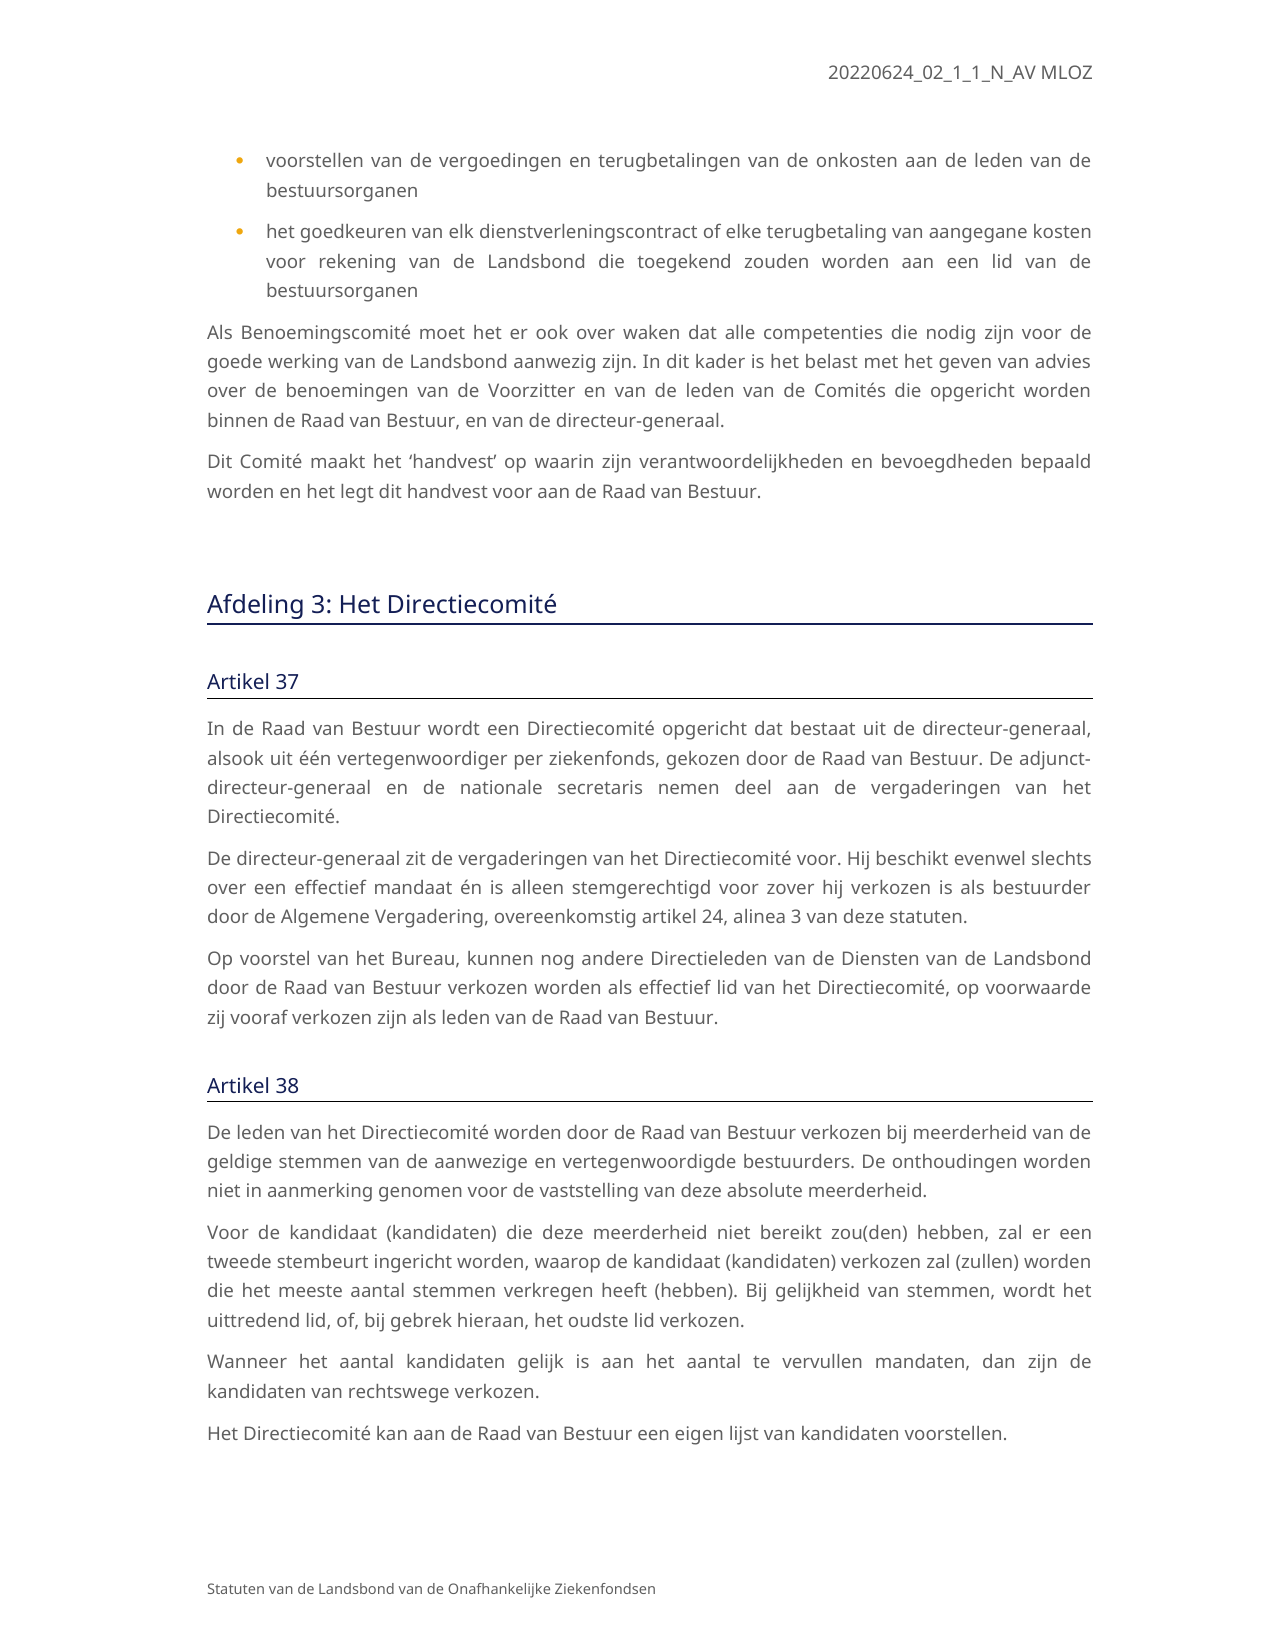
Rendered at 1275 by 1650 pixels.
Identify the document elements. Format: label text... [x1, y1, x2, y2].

text Wanneer het aantal kandidaten gelijk is aan het aantal te vervullen mandaten, dan zijn de kandidaten van rechtswege verkozen. [207, 1349, 1093, 1404]
text Dit Comité maakt het ‘handvest’ op waarin zijn verantwoordelijkheden en bevoegdheden bepaald worden en het legt dit handvest voor aan de Raad van Bestuur. [207, 449, 1093, 503]
list voorstellen van de vergoedingen en terugbetalingen van de onkosten aan de leden van de bestuursorganen [236, 148, 1093, 202]
text Op voorstel van het Bureau, kunnen nog andere Directieleden van de Diensten van de Landsbond door de Raad van Bestuur verkozen worden als effectief lid van het Directiecomité, op voorwaarde zij vooraf verkozen zijn als leden van de Raad van Bestuur. [207, 945, 1093, 1029]
subtitle Artikel 37 [207, 667, 1093, 698]
text Voor de kandidaat (kandidaten) die deze meerderheid niet bereikt zou(den) hebben, zal er een tweede stembeurt ingericht worden, waarop de kandidaat (kandidaten) verkozen zal (zullen) worden die het meeste aantal stemmen verkregen heeft (hebben). Bij gelijkheid van stemmen, wordt het uittredend lid, of, bij gebrek hieraan, het oudste lid verkozen. [207, 1219, 1093, 1333]
subtitle Afdeling 3: Het Directiecomité [207, 586, 1093, 623]
list het goedkeuren van elk dienstverleningscontract of elke terugbetaling van aangegane kosten voor rekening van de Landsbond die toegekend zouden worden aan een lid van de bestuursorganen [236, 219, 1093, 303]
text Het Directiecomité kan aan de Raad van Bestuur een eigen lijst van kandidaten voorstellen. [207, 1420, 1093, 1445]
subtitle Artikel 38 [207, 1071, 1093, 1101]
text De directeur-generaal zit de vergaderingen van het Directiecomité voor. Hij beschikt evenwel slechts over een effectief mandaat én is alleen stemgerechtigd voor zover hij verkozen is als bestuurder door de Algemene Vergadering, overeenkomstig artikel 24, alinea 3 van deze statuten. [207, 845, 1093, 929]
text De leden van het Directiecomité worden door de Raad van Bestuur verkozen bij meerderheid van de geldige stemmen van de aanwezige en vertegenwoordigde bestuurders. De onthoudingen worden niet in aanmerking genomen voor de vaststelling van deze absolute meerderheid. [207, 1119, 1093, 1203]
text In de Raad van Bestuur wordt een Directiecomité opgericht dat bestaat uit de directeur-generaal, alsook uit één vertegenwoordiger per ziekenfonds, gekozen door de Raad van Bestuur. De adjunct-directeur-generaal en de nationale secretaris nemen deel aan de vergaderingen van het Directiecomité. [207, 716, 1093, 829]
text Als Benoemingscomité moet het er ook over waken dat alle competenties die nodig zijn voor de goede werking van de Landsbond aanwezig zijn. In dit kader is het belast met het geven van advies over de benoemingen van de Voorzitter en van de leden van de Comités die opgericht worden binnen de Raad van Bestuur, en van de directeur-generaal. [207, 319, 1093, 432]
